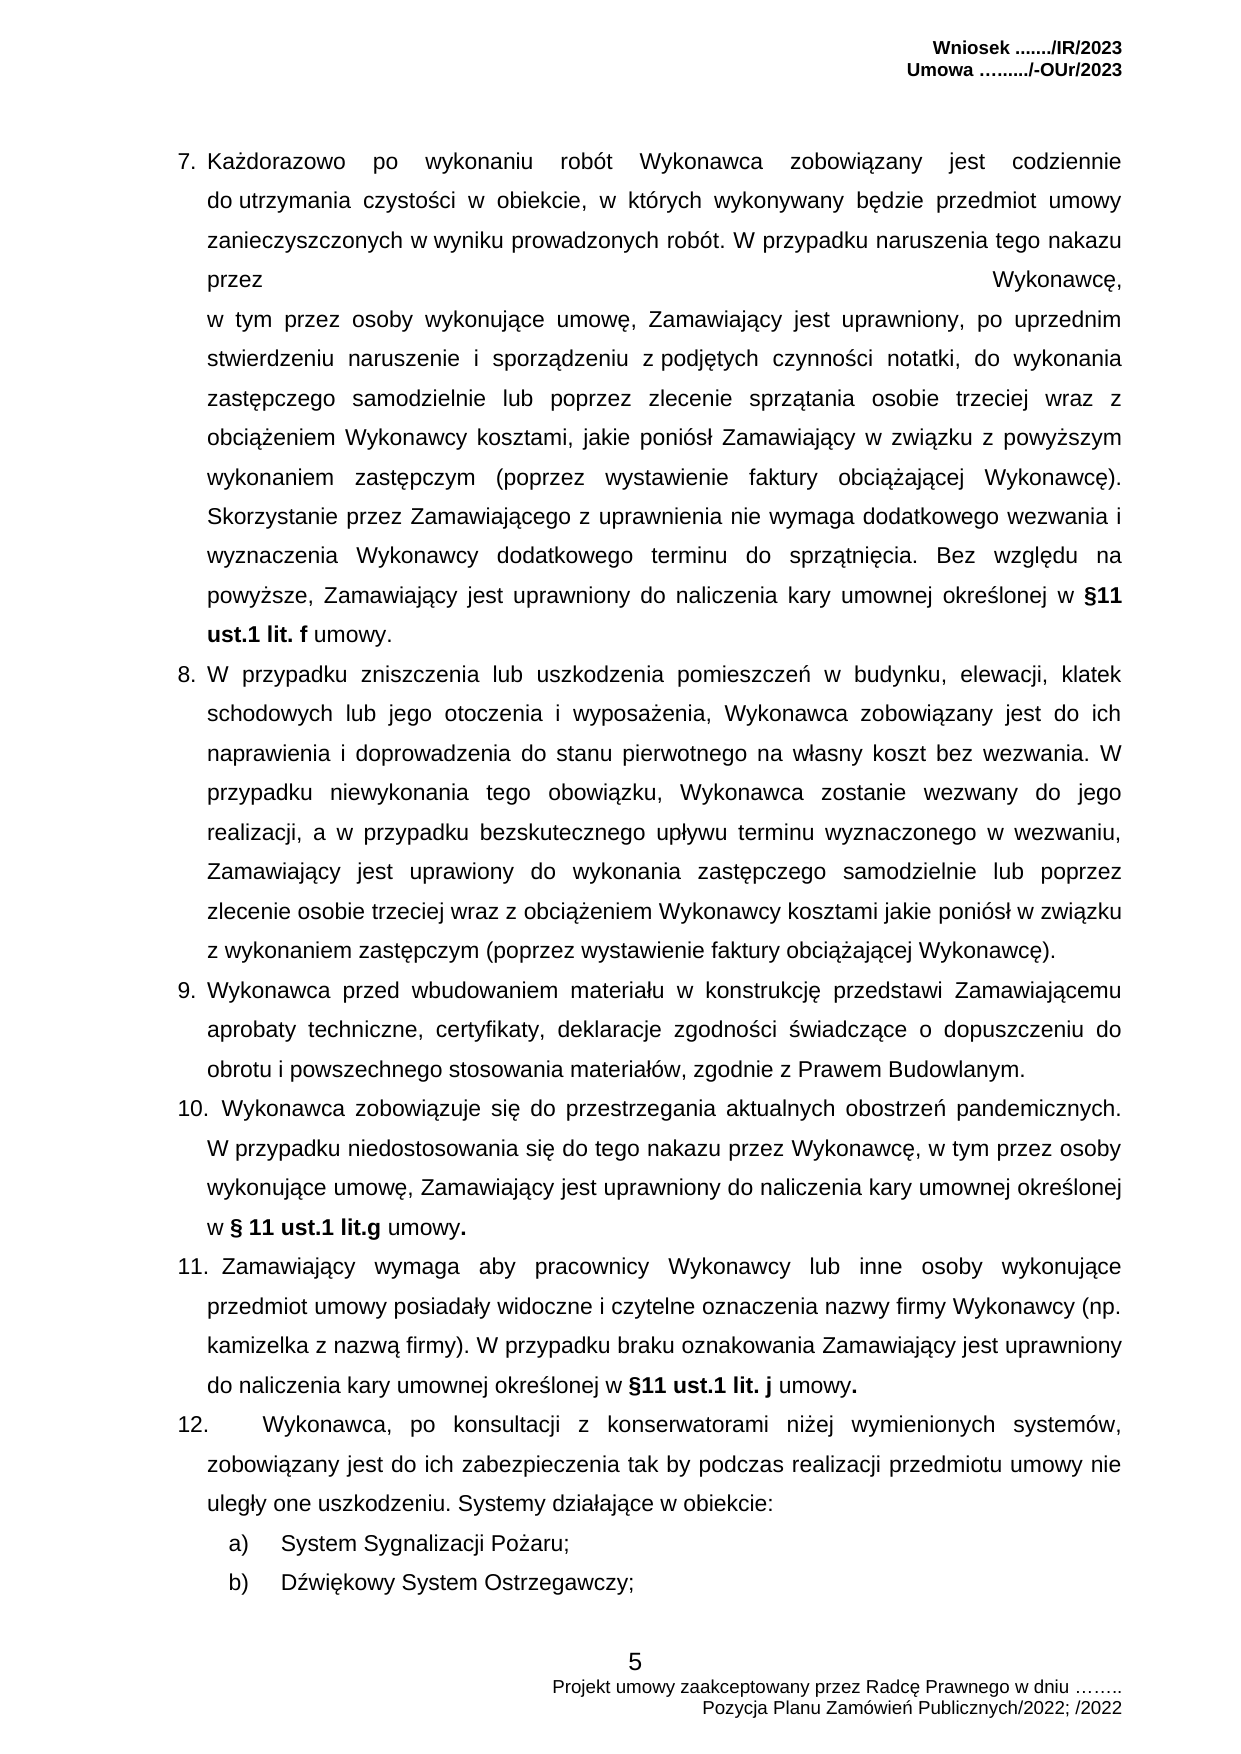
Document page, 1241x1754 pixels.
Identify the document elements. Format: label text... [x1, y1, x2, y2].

list Dźwiękowy System Ostrzegawczy; [228, 1569, 1122, 1595]
list Zamawiający wymaga aby pracownicy Wykonawcy lub inne osoby wykonujące przedmiot umowy posiadały widoczne i czytelne oznaczenia nazwy firmy Wykonawcy (np. kamizelka z nazwą firmy). W przypadku braku oznakowania Zamawiający jest uprawniony do naliczenia kary umownej określonej w §11 ust.1 lit. j umowy. [177, 1253, 1122, 1398]
list System Sygnalizacji Pożaru; [228, 1529, 1122, 1556]
list Wykonawca zobowiązuje się do przestrzegania aktualnych obostrzeń pandemicznych. W przypadku niedostosowania się do tego nakazu przez Wykonawcę, w tym przez osoby wykonujące umowę, Zamawiający jest uprawniony do naliczenia kary umownej określonej w § 11 ust.1 lit.g umowy. [177, 1095, 1122, 1240]
list Każdorazowo po wykonaniu robót Wykonawca zobowiązany jest codziennie do utrzymania czystości w obiekcie, w których wykonywany będzie przedmiot umowy zanieczyszczonych w wyniku prowadzonych robót. W przypadku naruszenia tego nakazu przez Wykonawcę, w tym przez osoby wykonujące umowę, Zamawiający jest uprawniony, po uprzednim stwierdzeniu naruszenie i sporządzeniu z podjętych czynności notatki, do wykonania zastępczego samodzielnie lub poprzez zlecenie sprzątania osobie trzeciej wraz z obciążeniem Wykonawcy kosztami, jakie poniósł Zamawiający w związku z powyższym wykonaniem zastępczym (poprzez wystawienie faktury obciążającej Wykonawcę). Skorzystanie przez Zamawiającego z uprawnienia nie wymaga dodatkowego wezwania i wyznaczenia Wykonawcy dodatkowego terminu do sprzątnięcia. Bez względu na powyższe, Zamawiający jest uprawniony do naliczenia kary umownej określonej w §11 ust.1 lit. f umowy. [177, 148, 1122, 648]
list Wykonawca, po konsultacji z konserwatorami niżej wymienionych systemów, zobowiązany jest do ich zabezpieczenia tak by podczas realizacji przedmiotu umowy nie uległy one uszkodzeniu. Systemy działające w obiekcie: [177, 1411, 1122, 1516]
list Wykonawca przed wbudowaniem materiału w konstrukcję przedstawi Zamawiającemu aprobaty techniczne, certyfikaty, deklaracje zgodności świadczące o dopuszczeniu do obrotu i powszechnego stosowania materiałów, zgodnie z Prawem Budowlanym. [177, 977, 1122, 1082]
list W przypadku zniszczenia lub uszkodzenia pomieszczeń w budynku, elewacji, klatek schodowych lub jego otoczenia i wyposażenia, Wykonawca zobowiązany jest do ich naprawienia i doprowadzenia do stanu pierwotnego na własny koszt bez wezwania. W przypadku niewykonania tego obowiązku, Wykonawca zostanie wezwany do jego realizacji, a w przypadku bezskutecznego upływu terminu wyznaczonego w wezwaniu, Zamawiający jest uprawiony do wykonania zastępczego samodzielnie lub poprzez zlecenie osobie trzeciej wraz z obciążeniem Wykonawcy kosztami jakie poniósł w związku z wykonaniem zastępczym (poprzez wystawienie faktury obciążającej Wykonawcę). [177, 661, 1122, 964]
